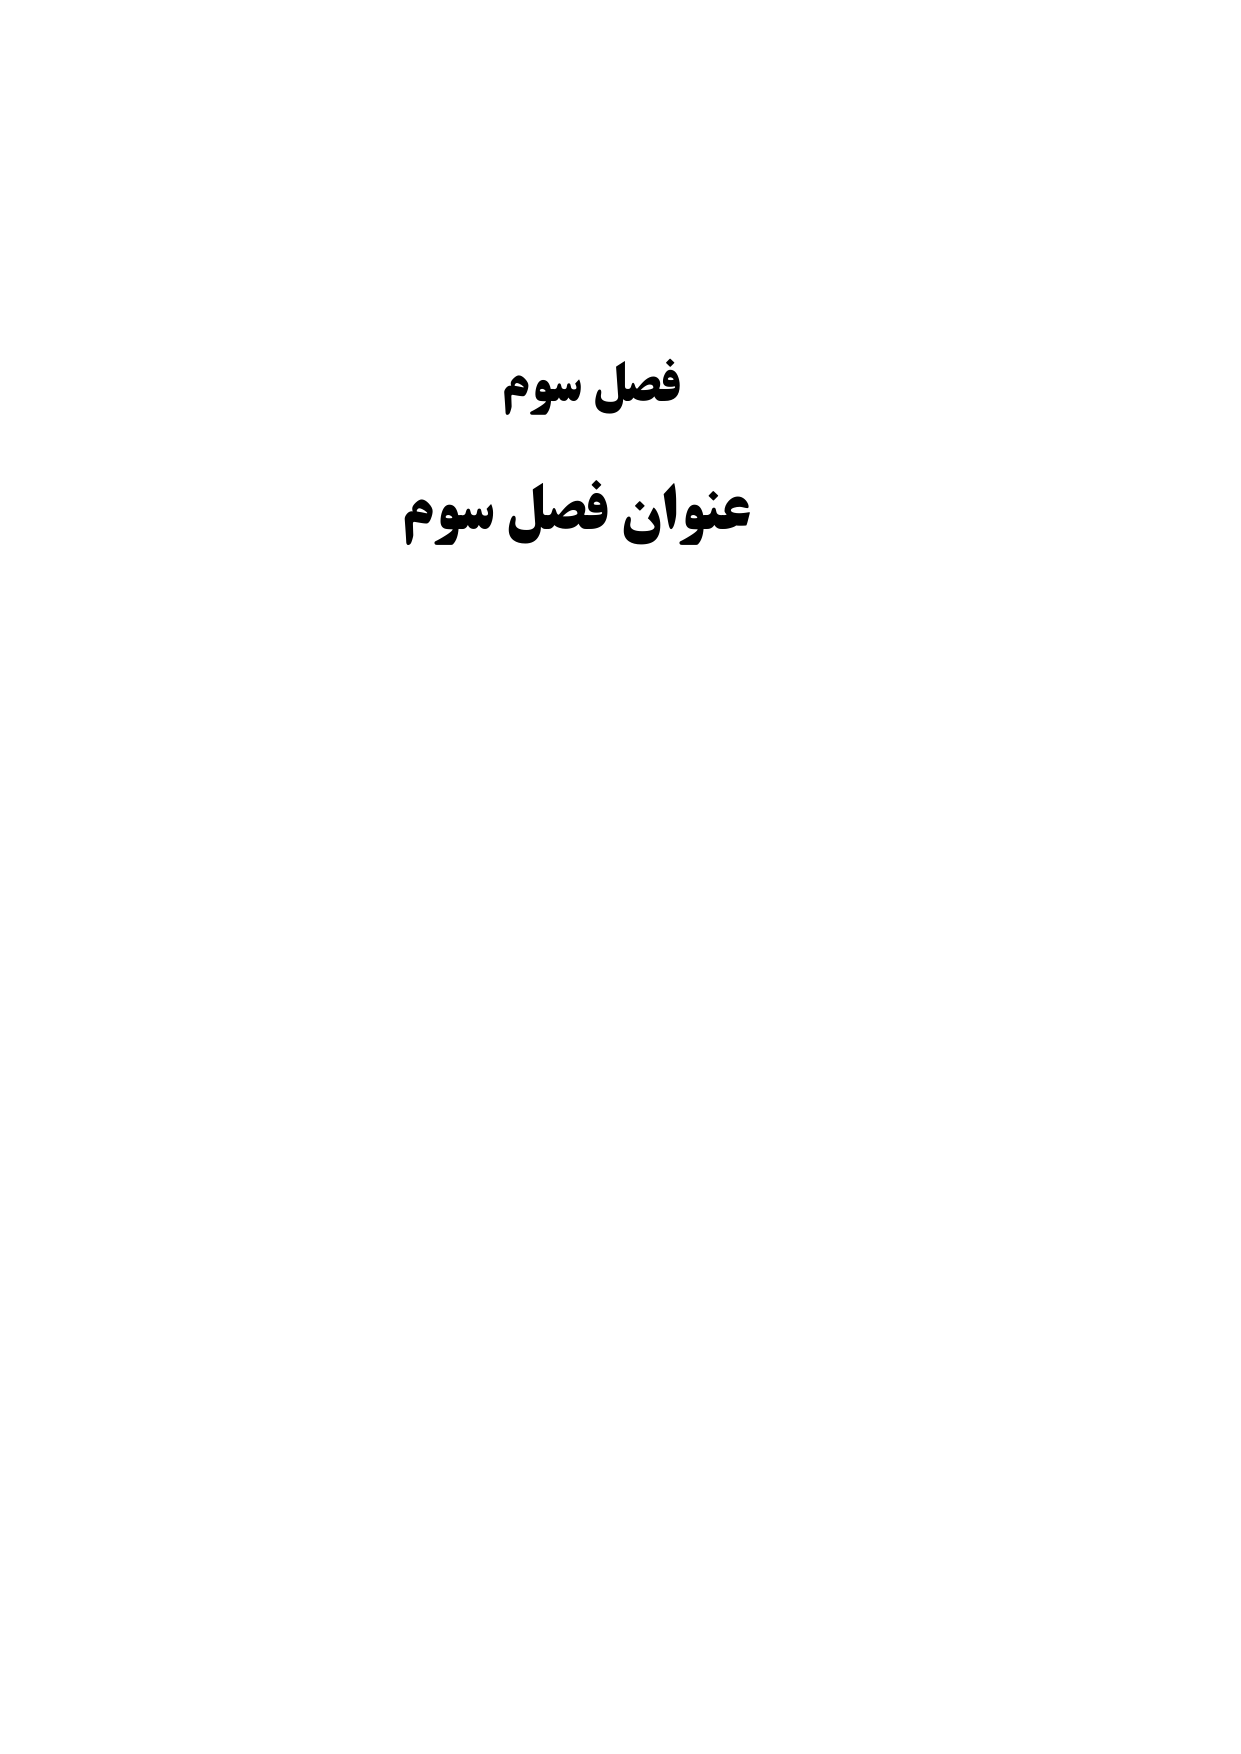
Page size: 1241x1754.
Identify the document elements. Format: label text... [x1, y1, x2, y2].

text عنوان فصل سوم [148, 485, 1033, 548]
list فصل سوم [148, 364, 1033, 418]
